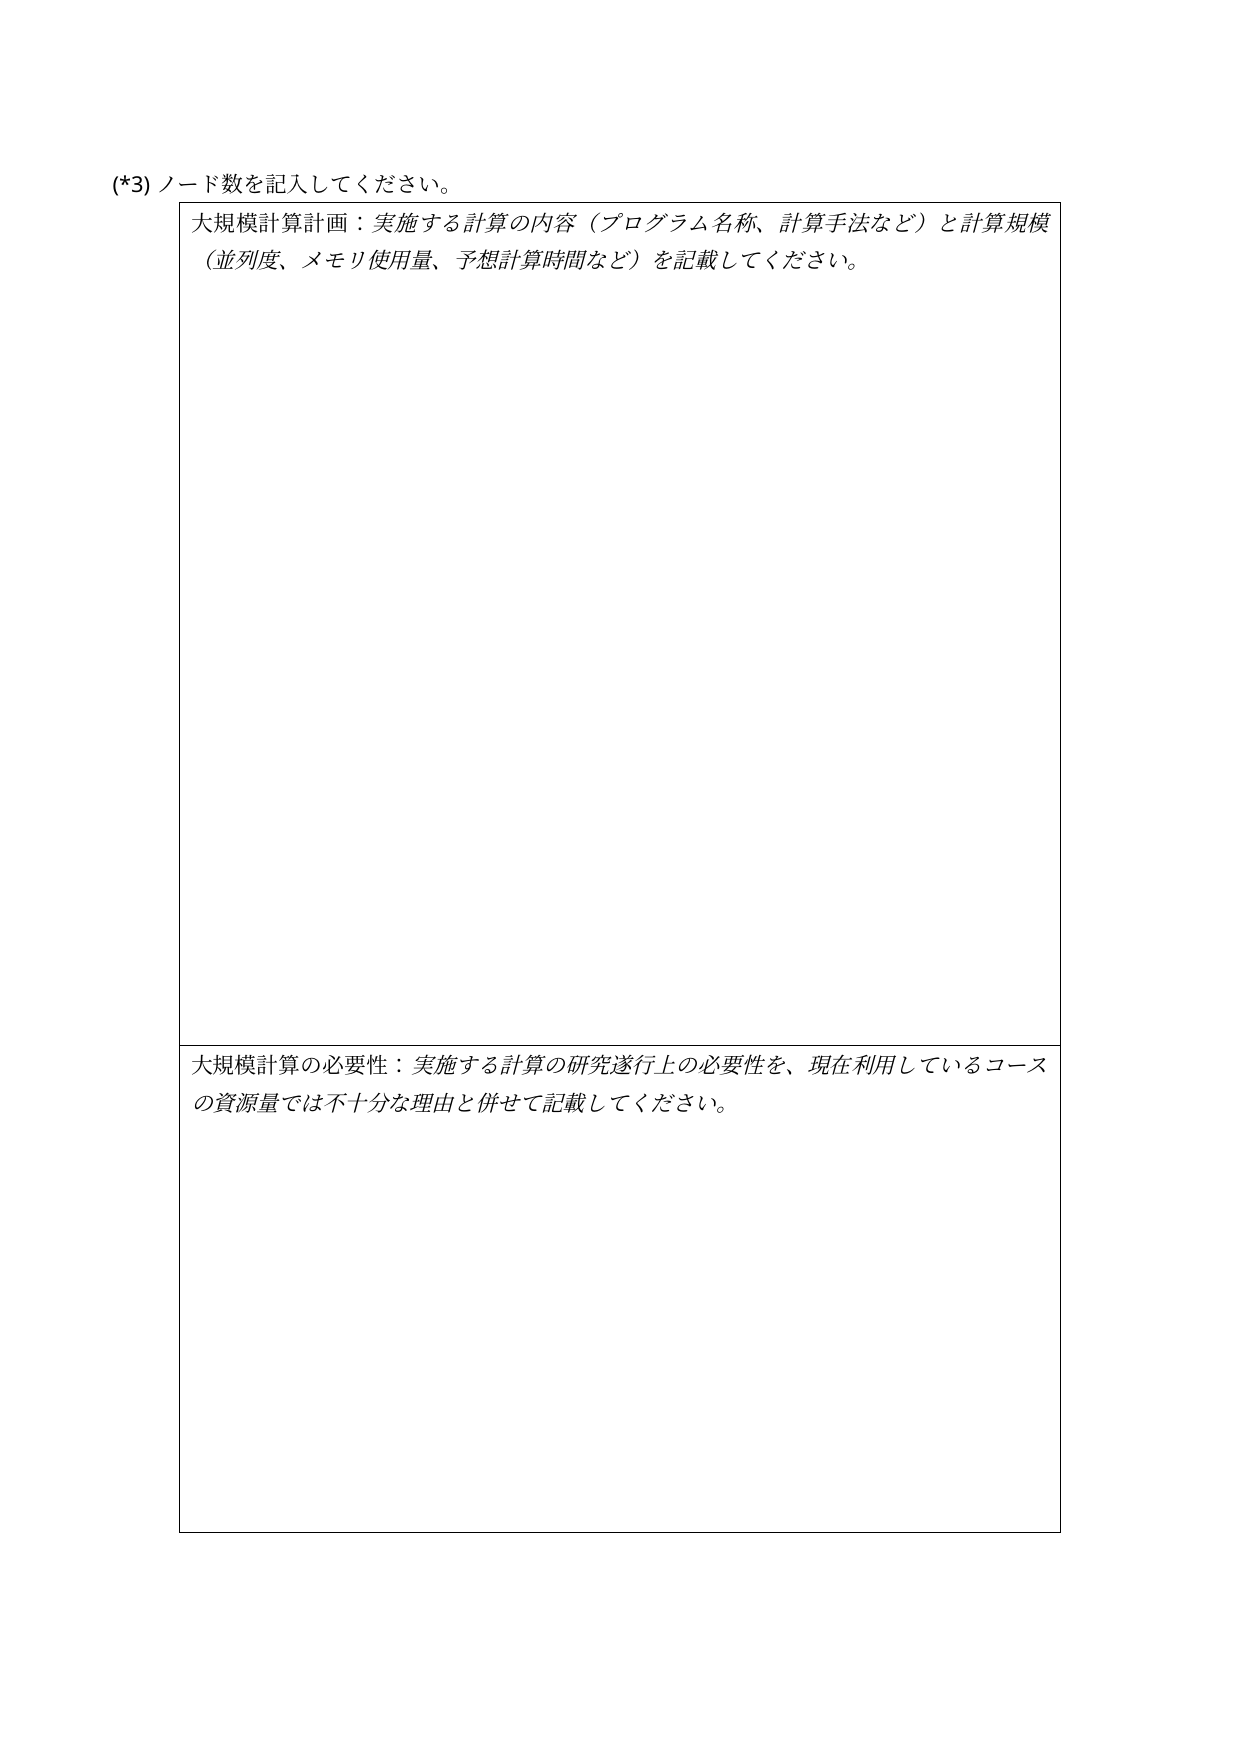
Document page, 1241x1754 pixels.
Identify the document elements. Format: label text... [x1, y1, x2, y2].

table_header 大規模計算計画：実施する計算の内容（プログラム名称、計算手法など）と計算規模（並列度、メモリ使用量、予想計算時間など）を記載してください。 [180, 203, 1060, 1045]
text (*3) ノード数を記入してください。 [112, 164, 1128, 202]
table_cell 大規模計算の必要性：実施する計算の研究遂行上の必要性を、現在利用しているコースの資源量では不十分な理由と併せて記載してください。 [180, 1046, 1060, 1532]
